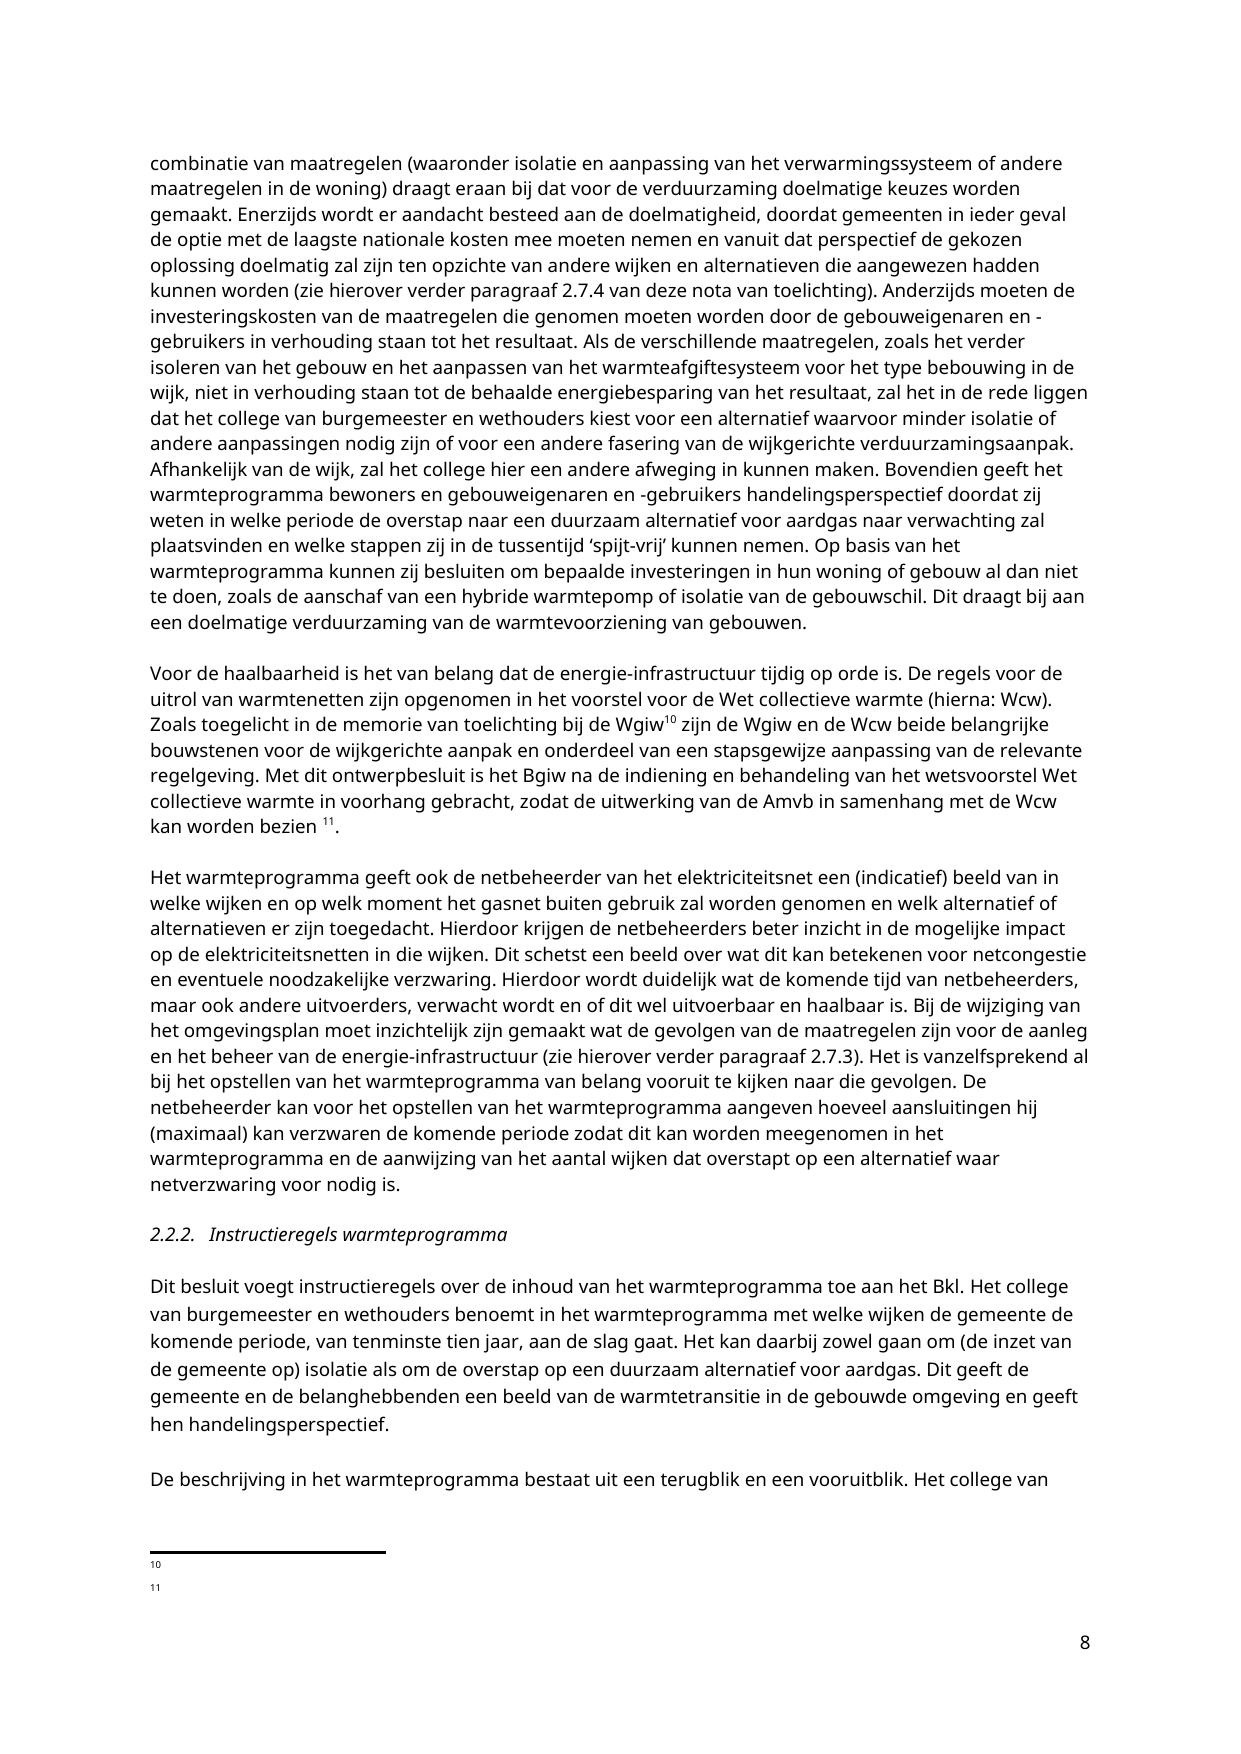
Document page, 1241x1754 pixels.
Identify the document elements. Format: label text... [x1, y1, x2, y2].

text Het warmteprogramma geeft ook de netbeheerder van het elektriciteitsnet een (indicatief) beeld van in welke wijken en op welk moment het gasnet buiten gebruik zal worden genomen en welk alternatief of alternatieven er zijn toegedacht. Hierdoor krijgen de netbeheerders beter inzicht in de mogelijke impact op de elektriciteitsnetten in die wijken. Dit schetst een beeld over wat dit kan betekenen voor netcongestie en eventuele noodzakelijke verzwaring. Hierdoor wordt duidelijk wat de komende tijd van netbeheerders, maar ook andere uitvoerders, verwacht wordt en of dit wel uitvoerbaar en haalbaar is. Bij de wijziging van het omgevingsplan moet inzichtelijk zijn gemaakt wat de gevolgen van de maatregelen zijn voor de aanleg en het beheer van de energie-infrastructuur (zie hierover verder paragraaf 2.7.3). Het is vanzelfsprekend al bij het opstellen van het warmteprogramma van belang vooruit te kijken naar die gevolgen. De netbeheerder kan voor het opstellen van het warmteprogramma aangeven hoeveel aansluitingen hij (maximaal) kan verzwaren de komende periode zodat dit kan worden meegenomen in het warmteprogramma en de aanwijzing van het aantal wijken dat overstapt op een alternatief waar netverzwaring voor nodig is. [150, 864, 1090, 1196]
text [150, 150, 1090, 635]
subtitle Instructieregels warmteprogramma [150, 1221, 1090, 1247]
text Dit besluit voegt instructieregels over de inhoud van het warmteprogramma toe aan het Bkl. Het college van burgemeester en wethouders benoemt in het warmteprogramma met welke wijken de gemeente de komende periode, van tenminste tien jaar, aan de slag gaat. Het kan daarbij zowel gaan om (de inzet van de gemeente op) isolatie als om de overstap op een duurzaam alternatief voor aardgas. Dit geeft de gemeente en de belanghebbenden een beeld van de warmtetransitie in de gebouwde omgeving en geeft hen handelingsperspectief. [150, 1274, 1090, 1437]
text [150, 1439, 1090, 1492]
text Voor de haalbaarheid is het van belang dat de energie-infrastructuur tijdig op orde is. De regels voor de uitrol van warmtenetten zijn opgenomen in het voorstel voor de Wet collectieve warmte (hierna: Wcw). Zoals toegelicht in de memorie van toelichting bij de Wgiw zijn de Wgiw en de Wcw beide belangrijke bouwstenen voor de wijkgerichte aanpak en onderdeel van een stapsgewijze aanpassing van de relevante regelgeving. Met dit ontwerpbesluit is het Bgiw na de indiening en behandeling van het wetsvoorstel Wet collectieve warmte in voorhang gebracht, zodat de uitwerking van de Amvb in samenhang met de Wcw kan worden bezien . [150, 660, 1090, 839]
